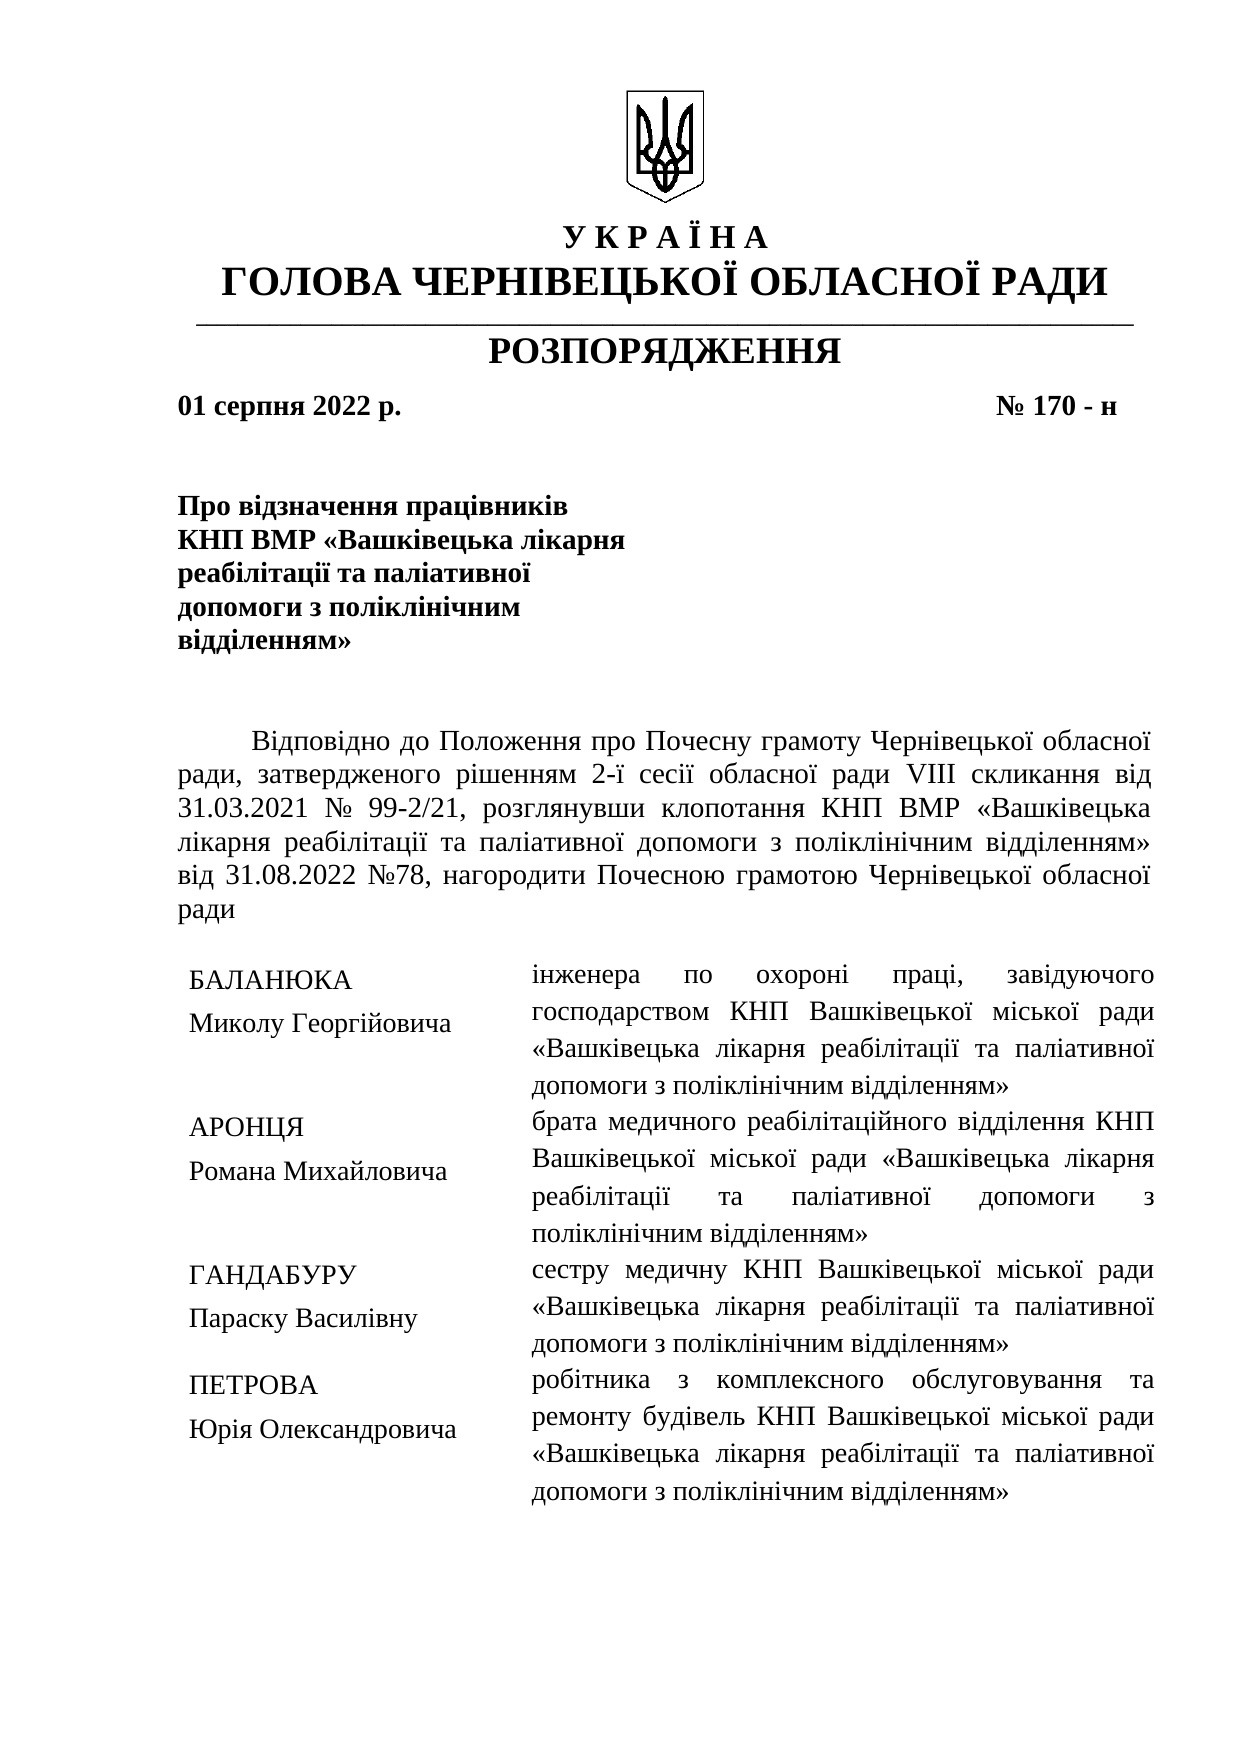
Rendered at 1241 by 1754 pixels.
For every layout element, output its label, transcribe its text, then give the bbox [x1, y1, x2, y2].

table_header БАЛАНЮКА Миколу Георгійовича [177, 957, 517, 1104]
subtitle РОЗПОРЯДЖЕННЯ [177, 328, 1152, 371]
text У К Р А Ї Н А [177, 89, 1152, 256]
table_cell робітника з комплексного обслуговування та ремонту будівель КНП Вашківецької міської ради «Вашківецька лікарня реабілітації та паліативної допомоги з поліклінічним відділенням» [517, 1362, 1167, 1509]
picture [624, 88, 706, 206]
subtitle __________________________________________________________________________________________ [177, 304, 1152, 328]
table_header інженера по охороні праці, завідуючого господарством КНП Вашківецької міської ради «Вашківецька лікарня реабілітації та паліативної допомоги з поліклінічним відділенням» [517, 957, 1167, 1104]
table_cell сестру медичну КНП Вашківецької міської ради «Вашківецька лікарня реабілітації та паліативної допомоги з поліклінічним відділенням» [517, 1252, 1167, 1362]
table_cell ГАНДАБУРУ Параску Василівну [177, 1252, 517, 1362]
table_cell АРОНЦЯ Романа Михайловича [177, 1104, 517, 1252]
text Про відзначення працівників КНП ВМР «Вашківецька лікарня реабілітації та паліативної допомоги з поліклінічним відділенням» [177, 488, 635, 656]
table_cell брата медичного реабілітаційного відділення КНП Вашківецької міської ради «Вашківецька лікарня реабілітації та паліативної допомоги з поліклінічним відділенням» [517, 1104, 1167, 1252]
subtitle ГОЛОВА ЧЕРНІВЕЦЬКОЇ ОБЛАСНОЇ РАДИ [177, 256, 1152, 304]
text 01 серпня 2022 р. № 170 - н [177, 371, 1152, 421]
text Відповідно до Положення про Почесну грамоту Чернівецької обласної ради, затвердженого рішенням 2-ї сесії обласної ради VІІІ скликання від 31.03.2021 № 99-2/21, розглянувши клопотання КНП ВМР «Вашківецька лікарня реабілітації та паліативної допомоги з поліклінічним відділенням» від 31.08.2022 №78, нагородити Почесною грамотою Чернівецької обласної ради [177, 723, 1152, 924]
table_cell ПЕТРОВА Юрія Олександровича [177, 1362, 517, 1509]
